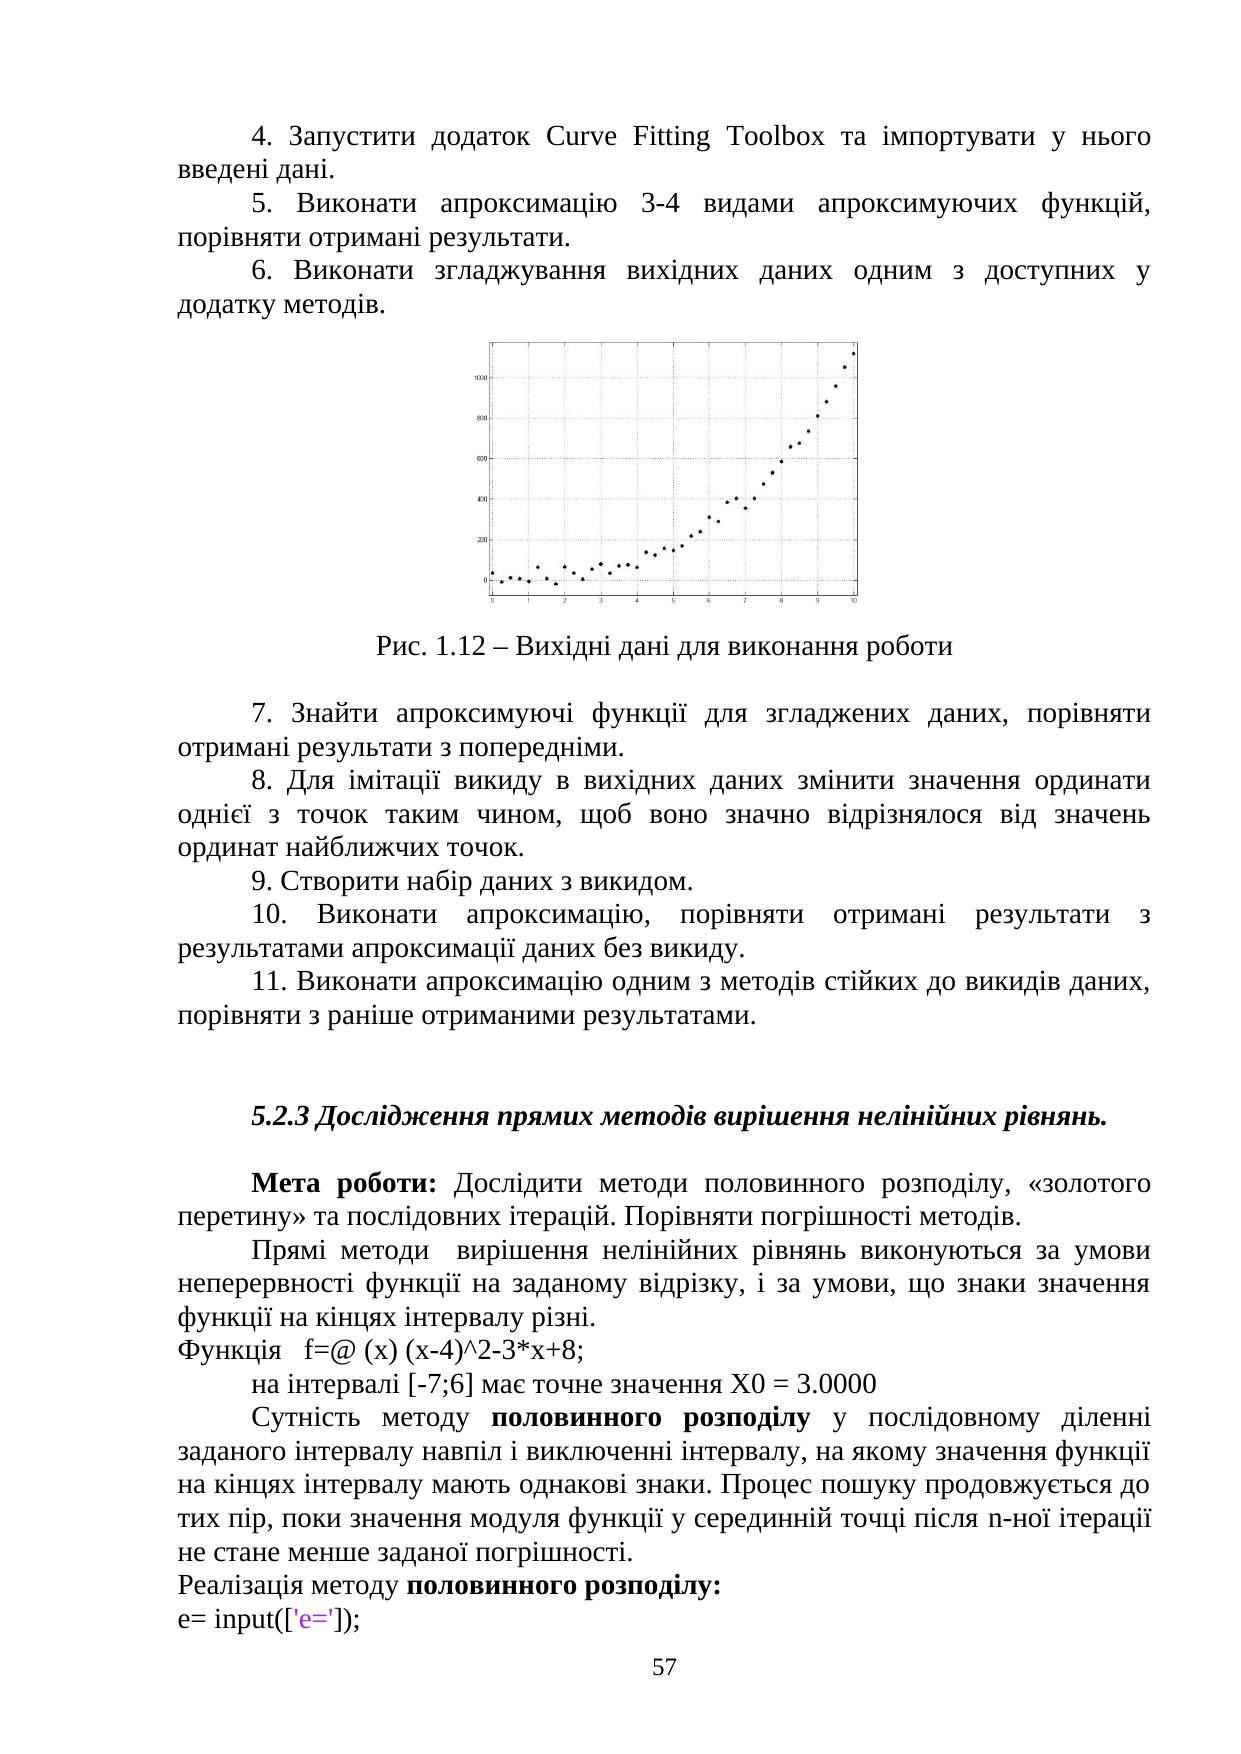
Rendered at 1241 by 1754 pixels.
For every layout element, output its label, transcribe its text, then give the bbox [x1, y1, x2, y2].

text 10. Виконати апроксимацію, порівняти отримані результати з результатами апроксимації даних без викиду. [177, 896, 1152, 963]
text на інтервалі [-7;6] має точне значення X0 = 3.0000 [177, 1366, 1152, 1399]
text 7. Знайти апроксимуючі функції для згладжених даних, порівняти отримані результати з попередніми. [177, 695, 1152, 762]
text 8. Для імітації викиду в вихідних даних змінити значення ординати однієї з точок таким чином, щоб воно значно відрізнялося від значень ординат найближчих точок. [177, 762, 1152, 863]
picture [427, 319, 902, 629]
text Функція f=@ (x) (x-4)^2-3*x+8; [177, 1332, 1152, 1366]
text Реалізація методу половинного розподілу: [177, 1567, 1152, 1601]
text 4. Запустити додаток Curve Fitting Toolbox та імпортувати у нього введені дані. [177, 118, 1152, 185]
text Мета роботи: Дослідити методи половинного розподілу, «золотого перетину» та послідовних ітерацій. Порівняти погрішності методів. [177, 1165, 1152, 1232]
text 6. Виконати згладжування вихідних даних одним з доступних у додатку методів. [177, 252, 1152, 319]
text e= input(['e=']); [177, 1601, 1152, 1634]
text 5. Виконати апроксимацію 3-4 видами апроксимуючих функцій, порівняти отримані результати. [177, 185, 1152, 252]
text 5.2.3 Дослідження прямих методів вирішення нелінійних рівнянь. [177, 1098, 1152, 1131]
text Прямі методи вирішення нелінійних рівнянь виконуються за умови неперервності функції на заданому відрізку, і за умови, що знаки значення функції на кінцях інтервалу різні. [177, 1232, 1152, 1332]
text 9. Створити набір даних з викидом. [177, 863, 1152, 896]
text 11. Виконати апроксимацію одним з методів стійких до викидів даних, порівняти з раніше отриманими результатами. [177, 963, 1152, 1031]
text Сутність методу половинного розподілу у послідовному діленні заданого інтервалу навпіл і виключенні інтервалу, на якому значення функції на кінцях інтервалу мають однакові знаки. Процес пошуку продовжується до тих пір, поки значення модуля функції у серединній точці після n-ної ітерації не стане менше заданої погрішності. [177, 1399, 1152, 1567]
text Рис. 1.12 – Вихідні дані для виконання роботи [177, 628, 1152, 662]
